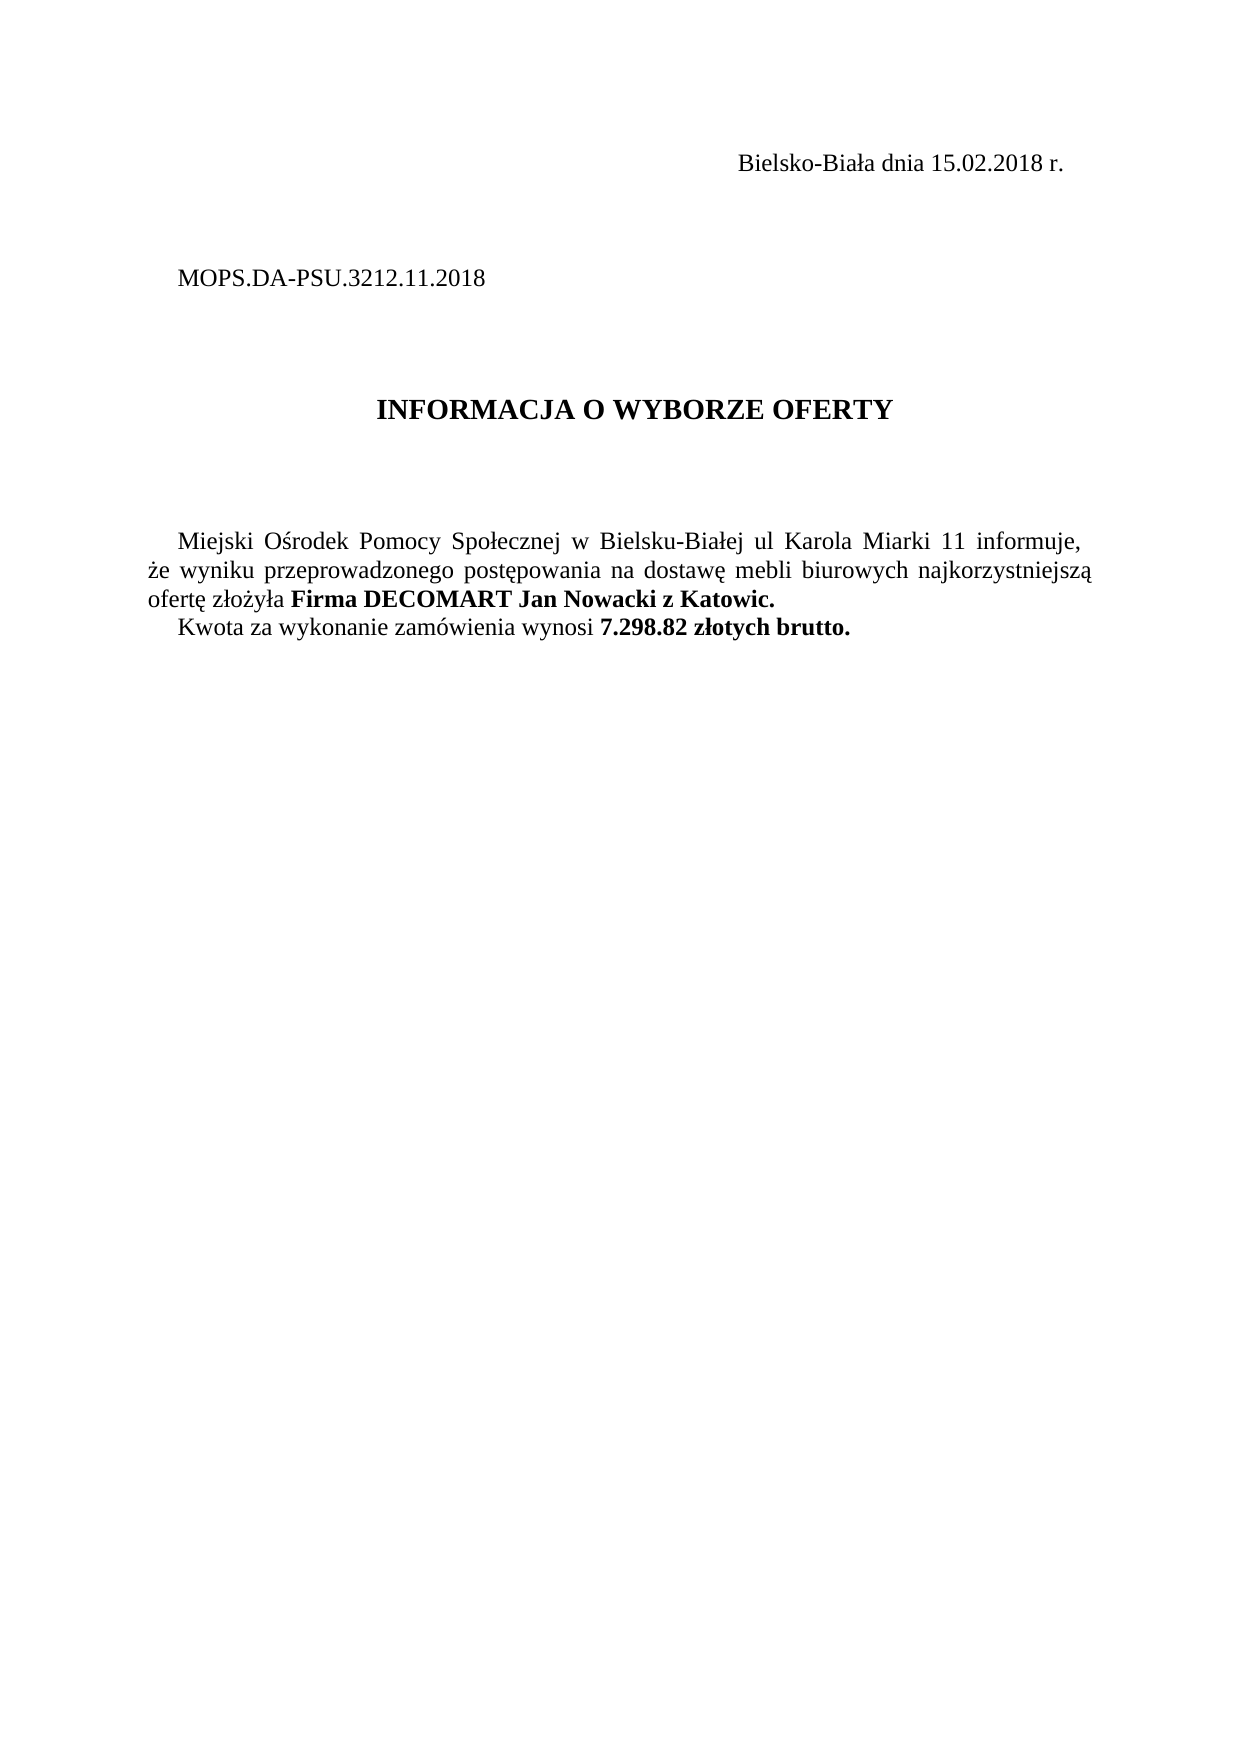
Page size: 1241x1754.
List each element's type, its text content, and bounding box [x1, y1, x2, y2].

text Bielsko-Biała dnia 15.02.2018 r. [148, 148, 1093, 176]
text MOPS.DA-PSU.3212.11.2018 [148, 263, 1093, 291]
text Kwota za wykonanie zamówienia wynosi 7.298.82 złotych brutto. [148, 612, 1093, 641]
text INFORMACJA O WYBORZE OFERTY [148, 392, 1093, 426]
text Miejski Ośrodek Pomocy Społecznej w Bielsku-Białej ul Karola Miarki 11 informuje, że wyniku przeprowadzonego postępowania na dostawę mebli biurowych najkorzystniejszą ofertę złożyła Firma DECOMART Jan Nowacki z Katowic. [148, 526, 1093, 612]
